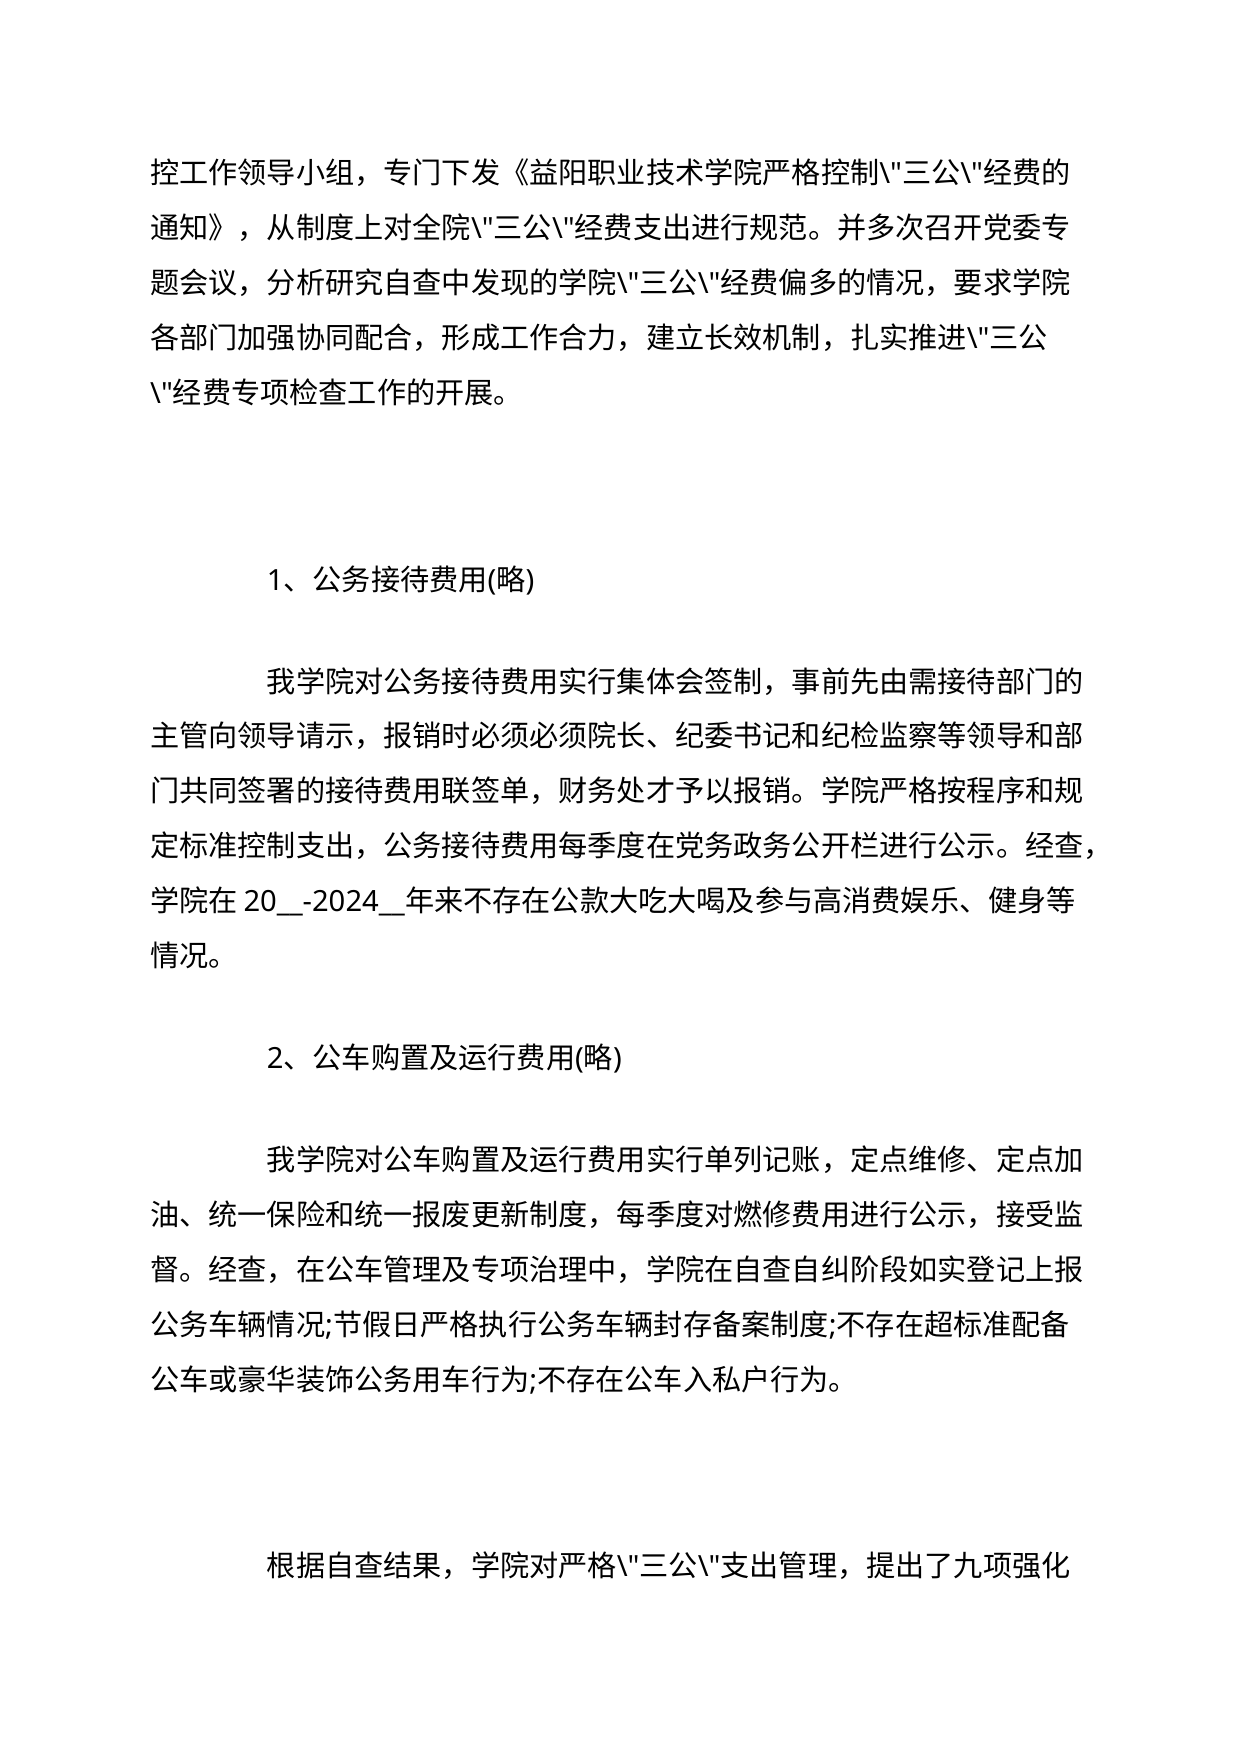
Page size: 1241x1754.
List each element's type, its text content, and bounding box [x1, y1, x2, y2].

text 我学院对公车购置及运行费用实行单列记账，定点维修、定点加油、统一保险和统一报废更新制度，每季度对燃修费用进行公示，接受监督。经查，在公车管理及专项治理中，学院在自查自纠阶段如实登记上报公务车辆情况;节假日严格执行公务车辆封存备案制度;不存在超标准配备公车或豪华装饰公务用车行为;不存在公车入私户行为。 [150, 1136, 1090, 1398]
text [150, 150, 1090, 412]
text 2、公车购置及运行费用(略) [150, 1034, 1090, 1077]
text 1、公务接待费用(略) [150, 556, 1090, 598]
text 我学院对公务接待费用实行集体会签制，事前先由需接待部门的主管向领导请示，报销时必须必须院长、纪委书记和纪检监察等领导和部门共同签署的接待费用联签单，财务处才予以报销。学院严格按程序和规定标准控制支出，公务接待费用每季度在党务政务公开栏进行公示。经查，学院在20__-2024__年来不存在公款大吃大喝及参与高消费娱乐、健身等情况。 [150, 658, 1090, 975]
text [150, 1542, 1090, 1585]
